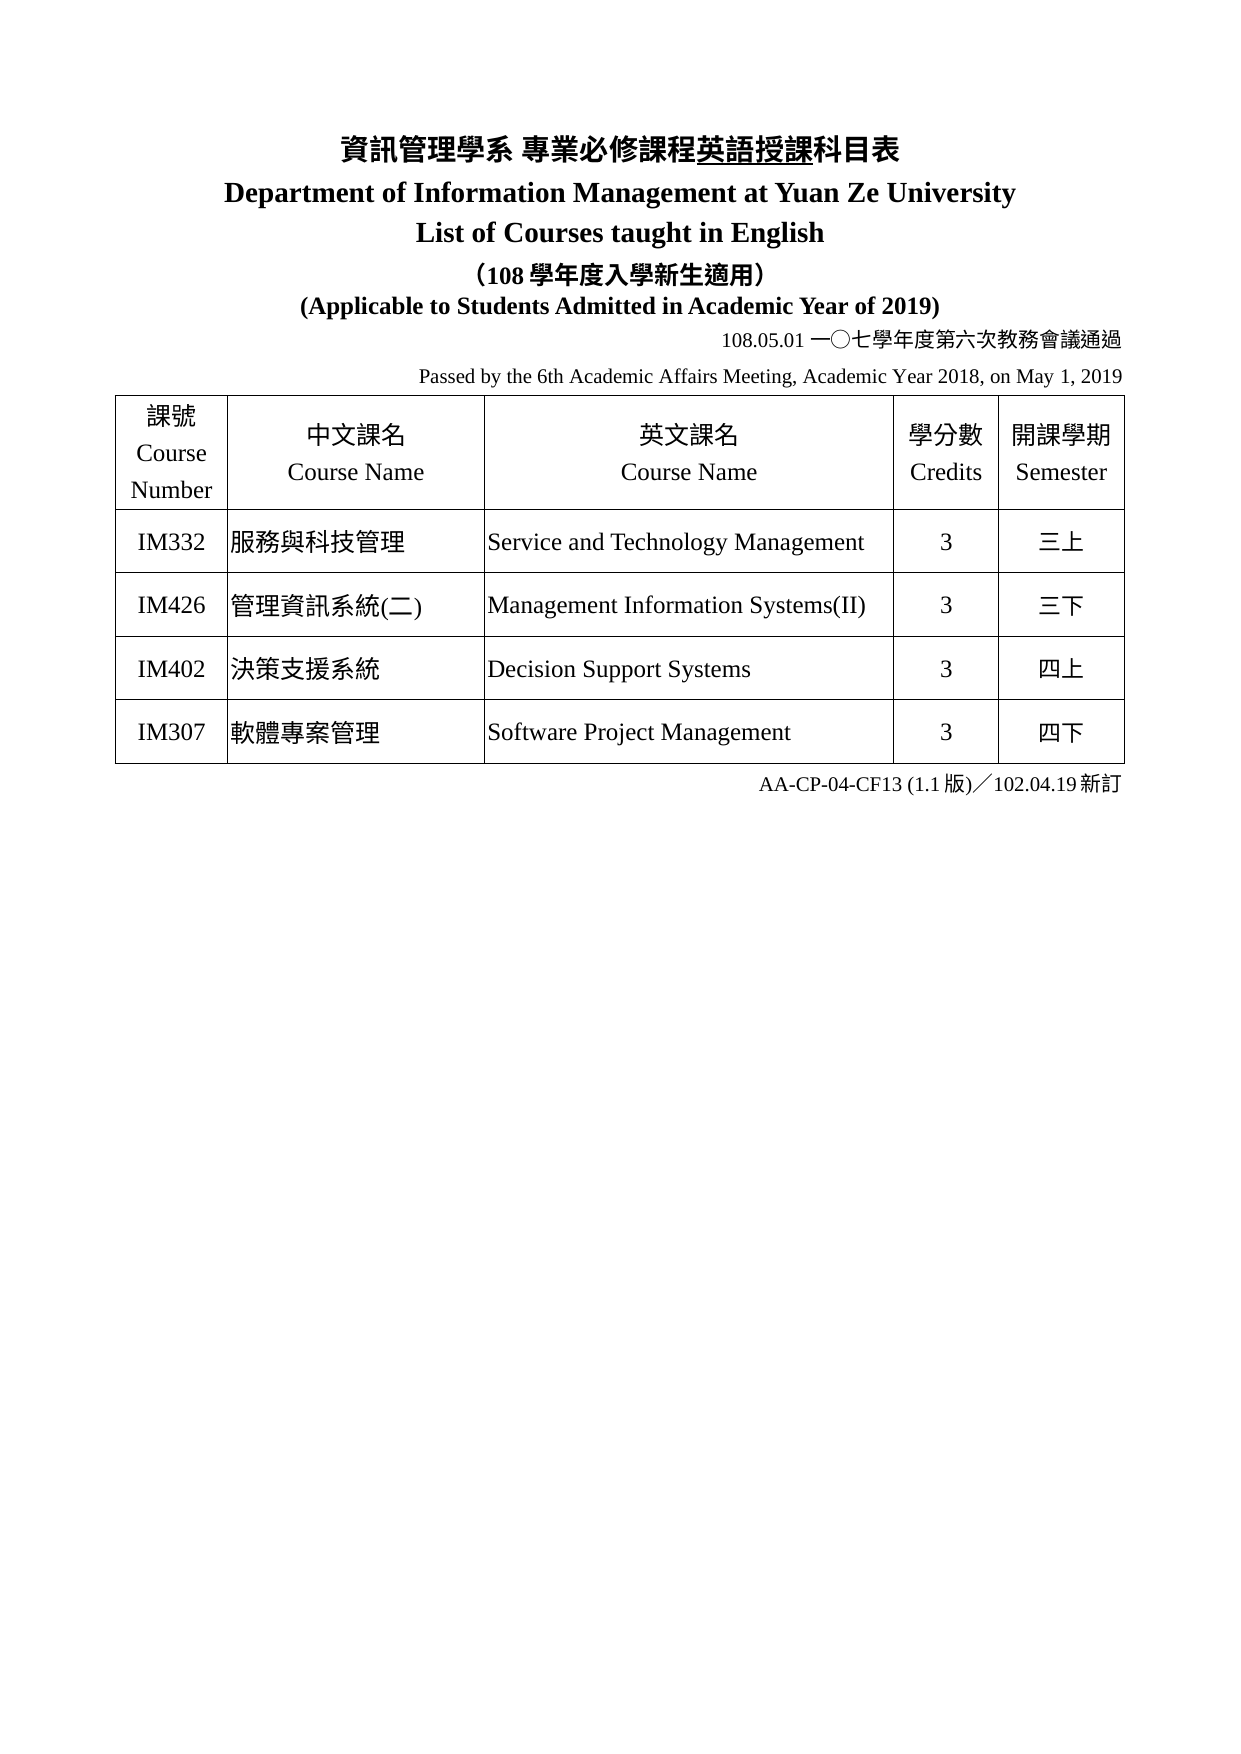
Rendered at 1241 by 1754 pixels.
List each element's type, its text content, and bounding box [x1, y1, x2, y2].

table_cell Service and Technology Management [485, 510, 893, 572]
text List of Courses taught in English [118, 215, 1122, 249]
table_cell Software Project Management [485, 700, 893, 763]
table_cell 3 [894, 573, 998, 636]
table_cell IM307 [116, 700, 227, 763]
table_header 英文課名 Course Name [485, 396, 893, 509]
table_cell Management Information Systems(II) [485, 573, 893, 636]
table_header 學分數 Credits [894, 396, 998, 509]
table_cell IM402 [116, 637, 227, 699]
table_cell 服務與科技管理 [228, 510, 484, 572]
text (Applicable to Students Admitted in Academic Year of 2019) [118, 291, 1122, 320]
table_cell 3 [894, 637, 998, 699]
text Passed by the 6th Academic Affairs Meeting, Academic Year 2018, on May 1, 2019 [118, 358, 1122, 395]
table_cell 三上 [999, 510, 1124, 572]
table_cell IM332 [116, 510, 227, 572]
table_cell 四上 [999, 637, 1124, 699]
text 資訊管理學系 專業必修課程英語授課科目表 [118, 127, 1122, 169]
table_cell 四下 [999, 700, 1124, 763]
table_header 課號 Course Number [116, 396, 227, 509]
table_cell 三下 [999, 573, 1124, 636]
table_cell IM426 [116, 573, 227, 636]
text 108.05.01 一○七學年度第六次教務會議通過 [118, 320, 1122, 358]
table_cell 決策支援系統 [228, 637, 484, 699]
table_cell 3 [894, 510, 998, 572]
table_header 開課學期 Semester [999, 396, 1124, 509]
text Department of Information Management at Yuan Ze University [118, 176, 1122, 209]
text （108學年度入學新生適用） [118, 255, 1122, 291]
table_cell 管理資訊系統(二) [228, 573, 484, 636]
table_cell 軟體專案管理 [228, 700, 484, 763]
table_cell Decision Support Systems [485, 637, 893, 699]
text AA-CP-04-CF13 (1.1版)／102.04.19新訂 [118, 764, 1122, 801]
table_header 中文課名 Course Name [228, 396, 484, 509]
table_cell 3 [894, 700, 998, 763]
